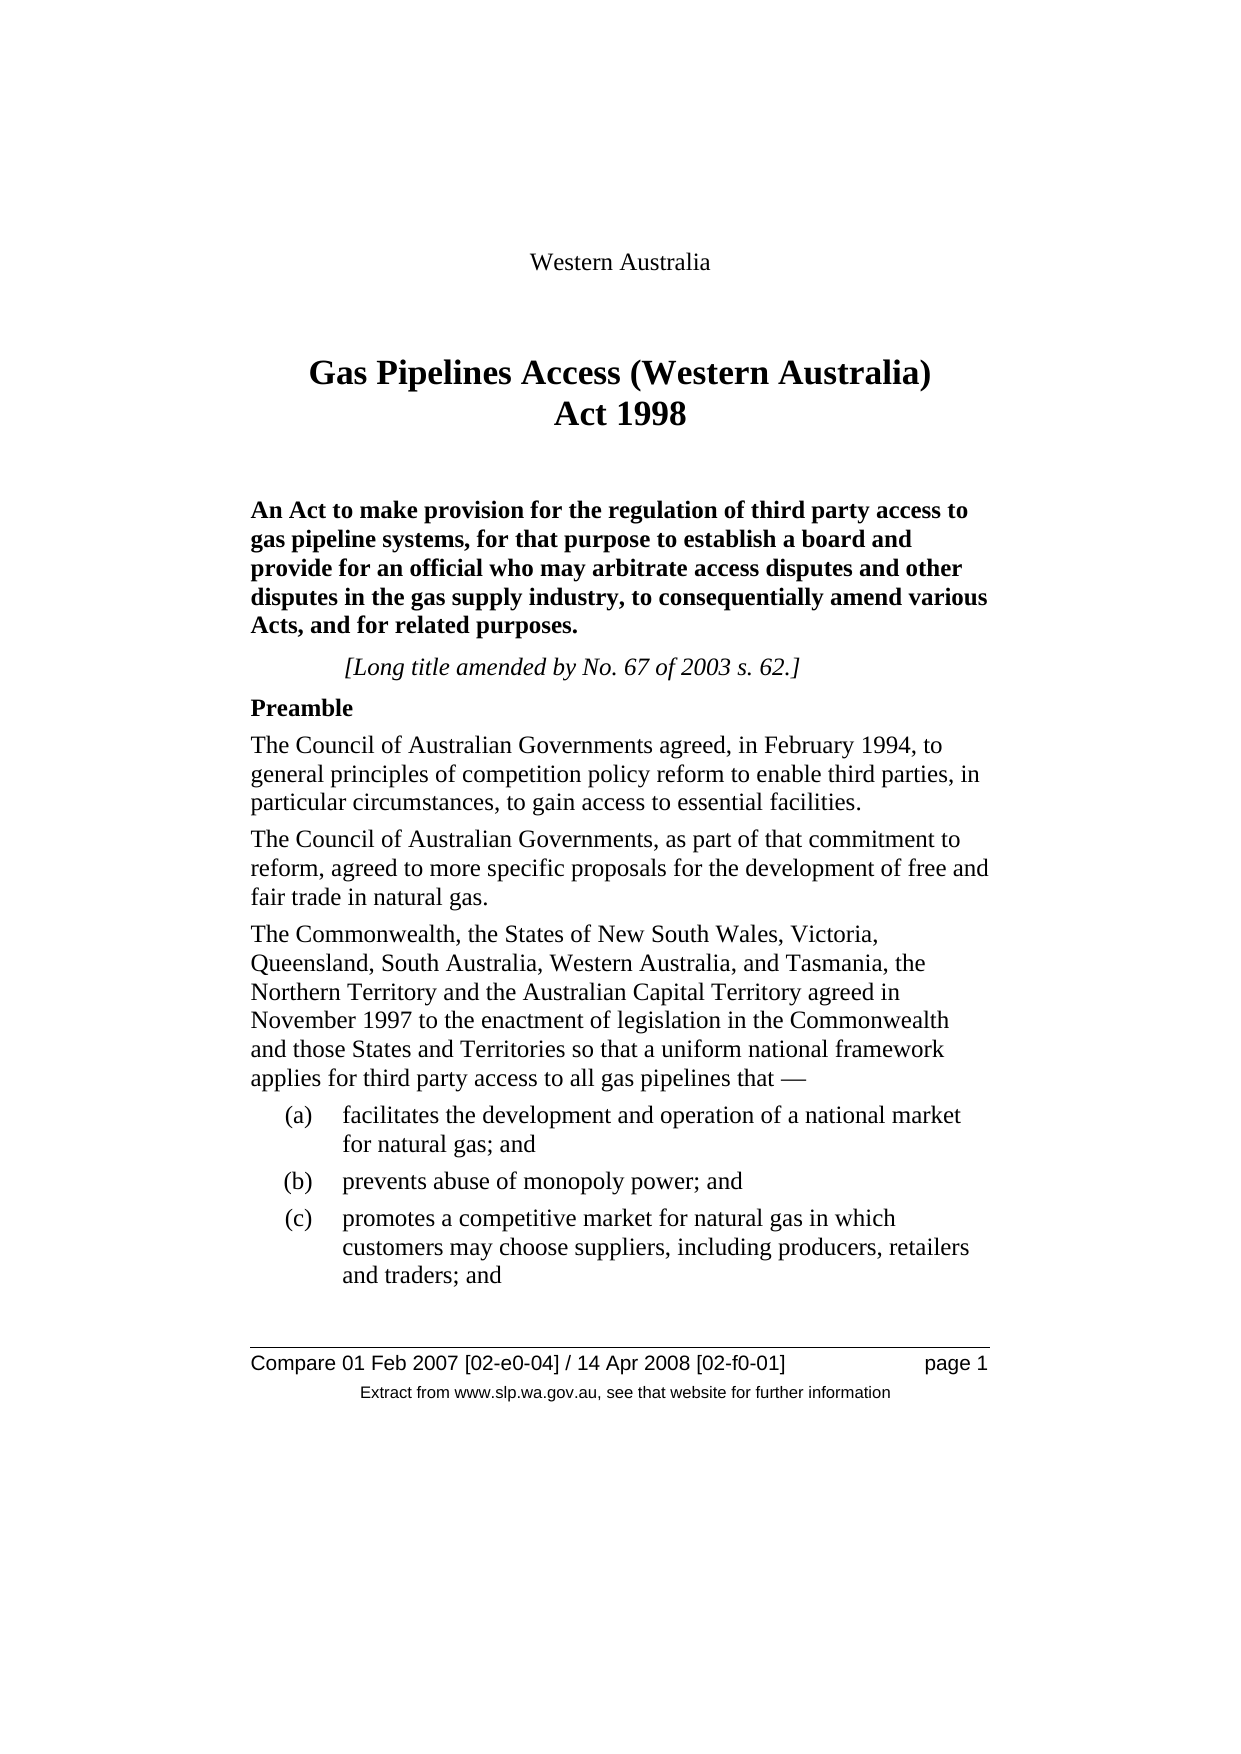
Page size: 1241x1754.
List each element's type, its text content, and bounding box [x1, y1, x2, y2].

text The Commonwealth, the States of New South Wales, Victoria, Queensland, South Australia, Western Australia, and Tasmania, the Northern Territory and the Australian Capital Territory agreed in November 1997 to the enactment of legislation in the Commonwealth and those States and Territories so that a uniform national framework applies for third party access to all gas pipelines that — [250, 919, 990, 1092]
text Western Australia [250, 247, 990, 276]
text (a) facilitates the development and operation of a national market for natural gas; and [250, 1100, 990, 1157]
title [Long title amended by No. 67 of 2003 s. 62.] [250, 652, 990, 680]
text Preamble [250, 693, 990, 722]
text The Council of Australian Governments agreed, in February 1994, to general principles of competition policy reform to enable third parties, in particular circumstances, to gain access to essential facilities. [250, 730, 990, 816]
title An Act to make provision for the regulation of third party access to gas pipeline systems, for that purpose to establish a board and provide for an official who may arbitrate access disputes and other disputes in the gas supply industry, to consequentially amend various Acts, and for related purposes. [250, 495, 990, 639]
text (b) prevents abuse of monopoly power; and [250, 1166, 990, 1194]
text (c) promotes a competitive market for natural gas in which customers may choose suppliers, including producers, retailers and traders; and [250, 1203, 990, 1289]
text Gas Pipelines Access (Western Australia) Act 1998 [250, 351, 990, 433]
text The Council of Australian Governments, as part of that commitment to reform, agreed to more specific proposals for the development of free and fair trade in natural gas. [250, 824, 990, 911]
